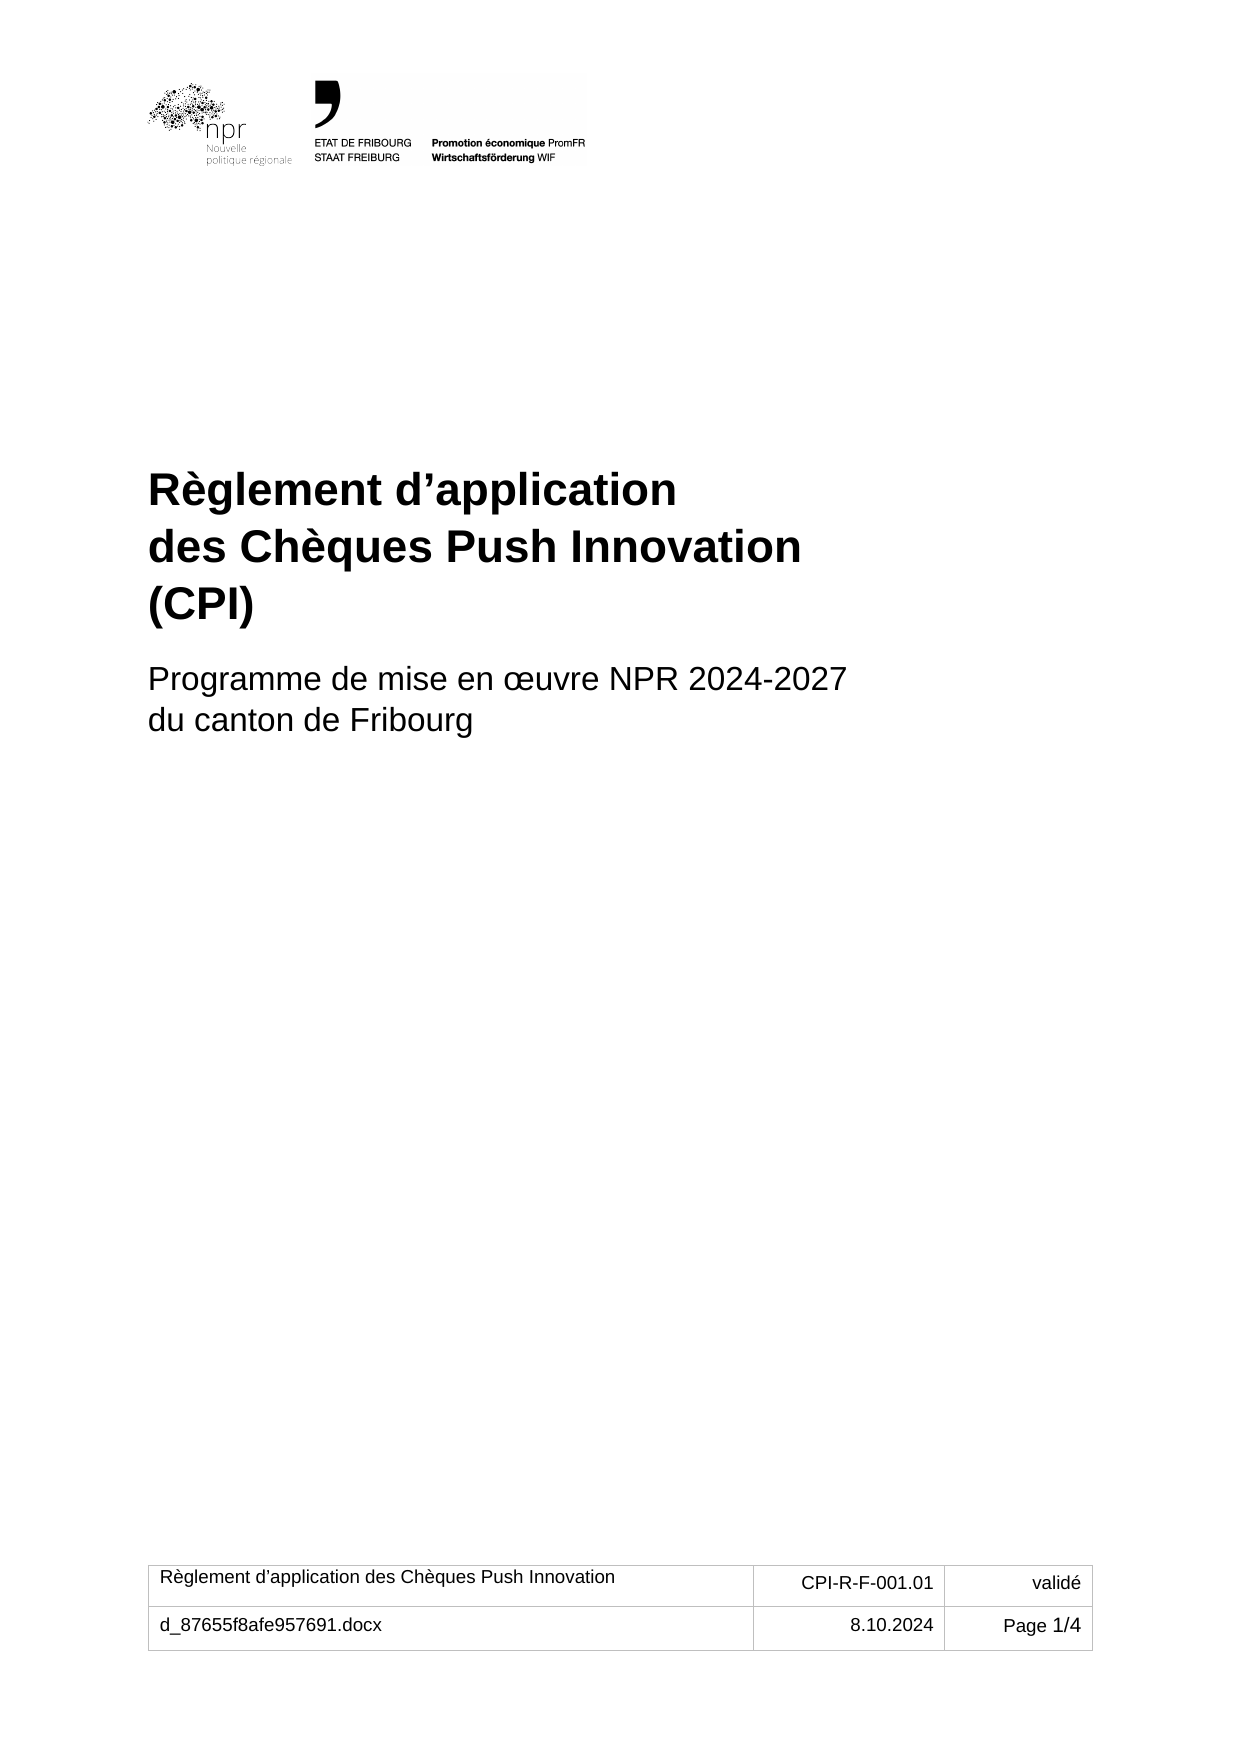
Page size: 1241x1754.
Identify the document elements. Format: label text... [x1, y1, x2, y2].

text Règlement d’application des Chèques Push Innovation [148, 463, 1093, 572]
text Programme de mise en œuvre NPR 2024-2027 du canton de Fribourg [148, 658, 1093, 738]
picture [147, 83, 292, 166]
picture [310, 73, 588, 166]
text (CPI) [148, 577, 1093, 629]
